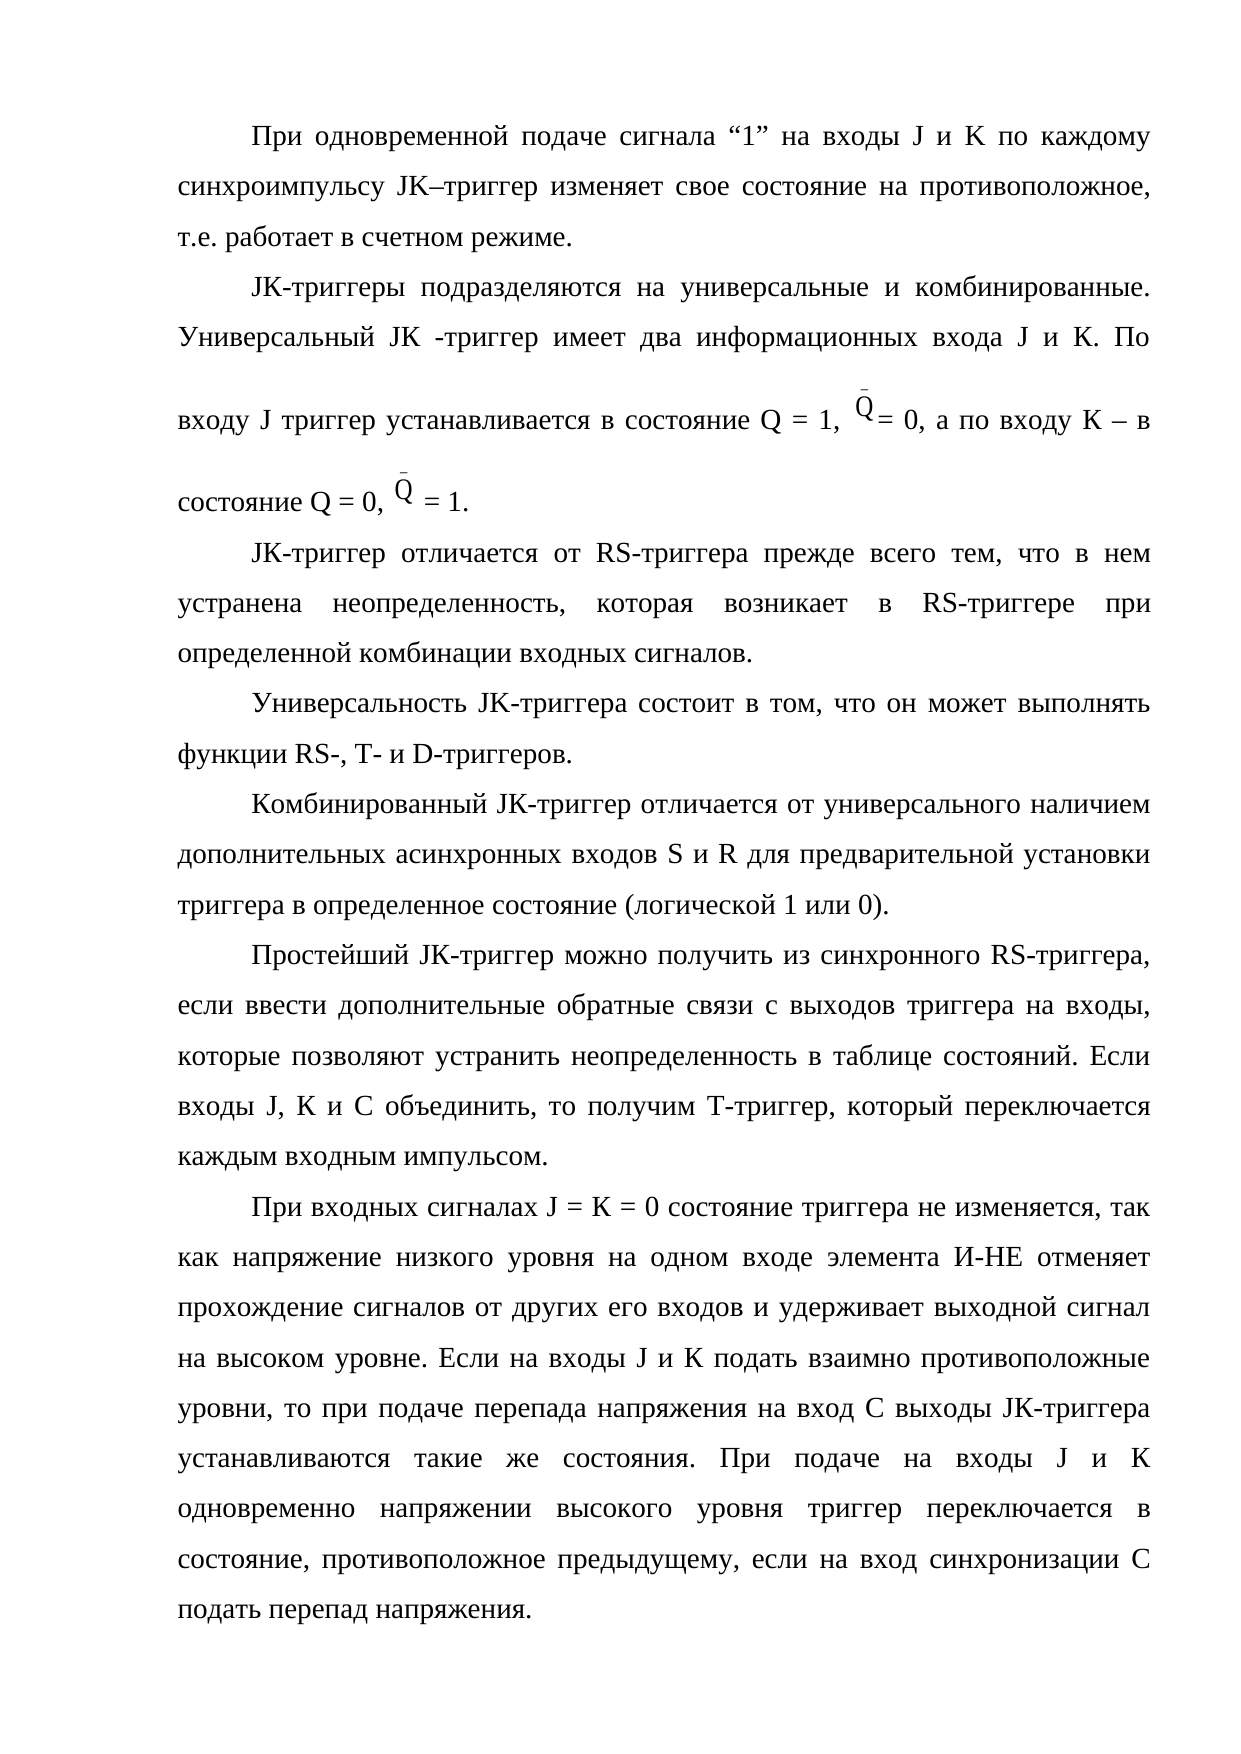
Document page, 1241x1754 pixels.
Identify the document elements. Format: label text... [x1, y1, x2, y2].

text Универсальность JK-триггера состоит в том, что он может выполнять функции RS-, Т- и D-триггеров. [177, 686, 1152, 769]
text JК-триггеры подразделяются на универсальные и комбинированные. Универсальный JК -триггер имеет два информационных входа J и К. По входу J триггер устанавливается в состояние Q = 1, = 0, а по входу К – в состояние Q = 0, = 1. [177, 269, 1152, 518]
text При одновременной подаче сигнала “ на входы J и K по каждому синхроимпульсу JK–триггер изменяет свое состояние на противоположное, т.е. работает в счетном режиме. [177, 118, 1152, 252]
text Комбинированный JК-триггер отличается от универсального наличием дополнительных асинхронных входов S и R для предварительной установки триггера в определенное состояние (логической 1 или 0). [177, 786, 1152, 920]
text JК-триггер отличается от RS-триггера прежде всего тем, что в нем устранена неопределенность, которая возникает в RS-триггере при определенной комбинации входных сигналов. [177, 535, 1152, 669]
text При входных сигналах J = К = 0 состояние триггера не изменяется, так как напряжение низкого уровня на одном входе элемента И-НЕ отменяет прохождение сигналов от других его входов и удерживает выходной сигнал на высоком уровне. Если на входы J и К подать взаимно противоположные уровни, то при подаче перепада напряжения на вход С выходы JК-триггера устанавливаются такие же состояния. При подаче на входы J и К одновременно напряжении высокого уровня триггер переключается в состояние, противоположное предыдущему, если на вход синхронизации С подать перепад напряжения. [177, 1189, 1152, 1625]
text Простейший JК-триггер можно получить из синхронного RS-триггера, если ввести дополнительные обратные связи с выходов триггера на входы, которые позволяют устранить неопределенность в таблице состояний. Если входы J, К и С объединить, то получим Т-триггер, который переключается каждым входным импульсом. [177, 937, 1152, 1172]
